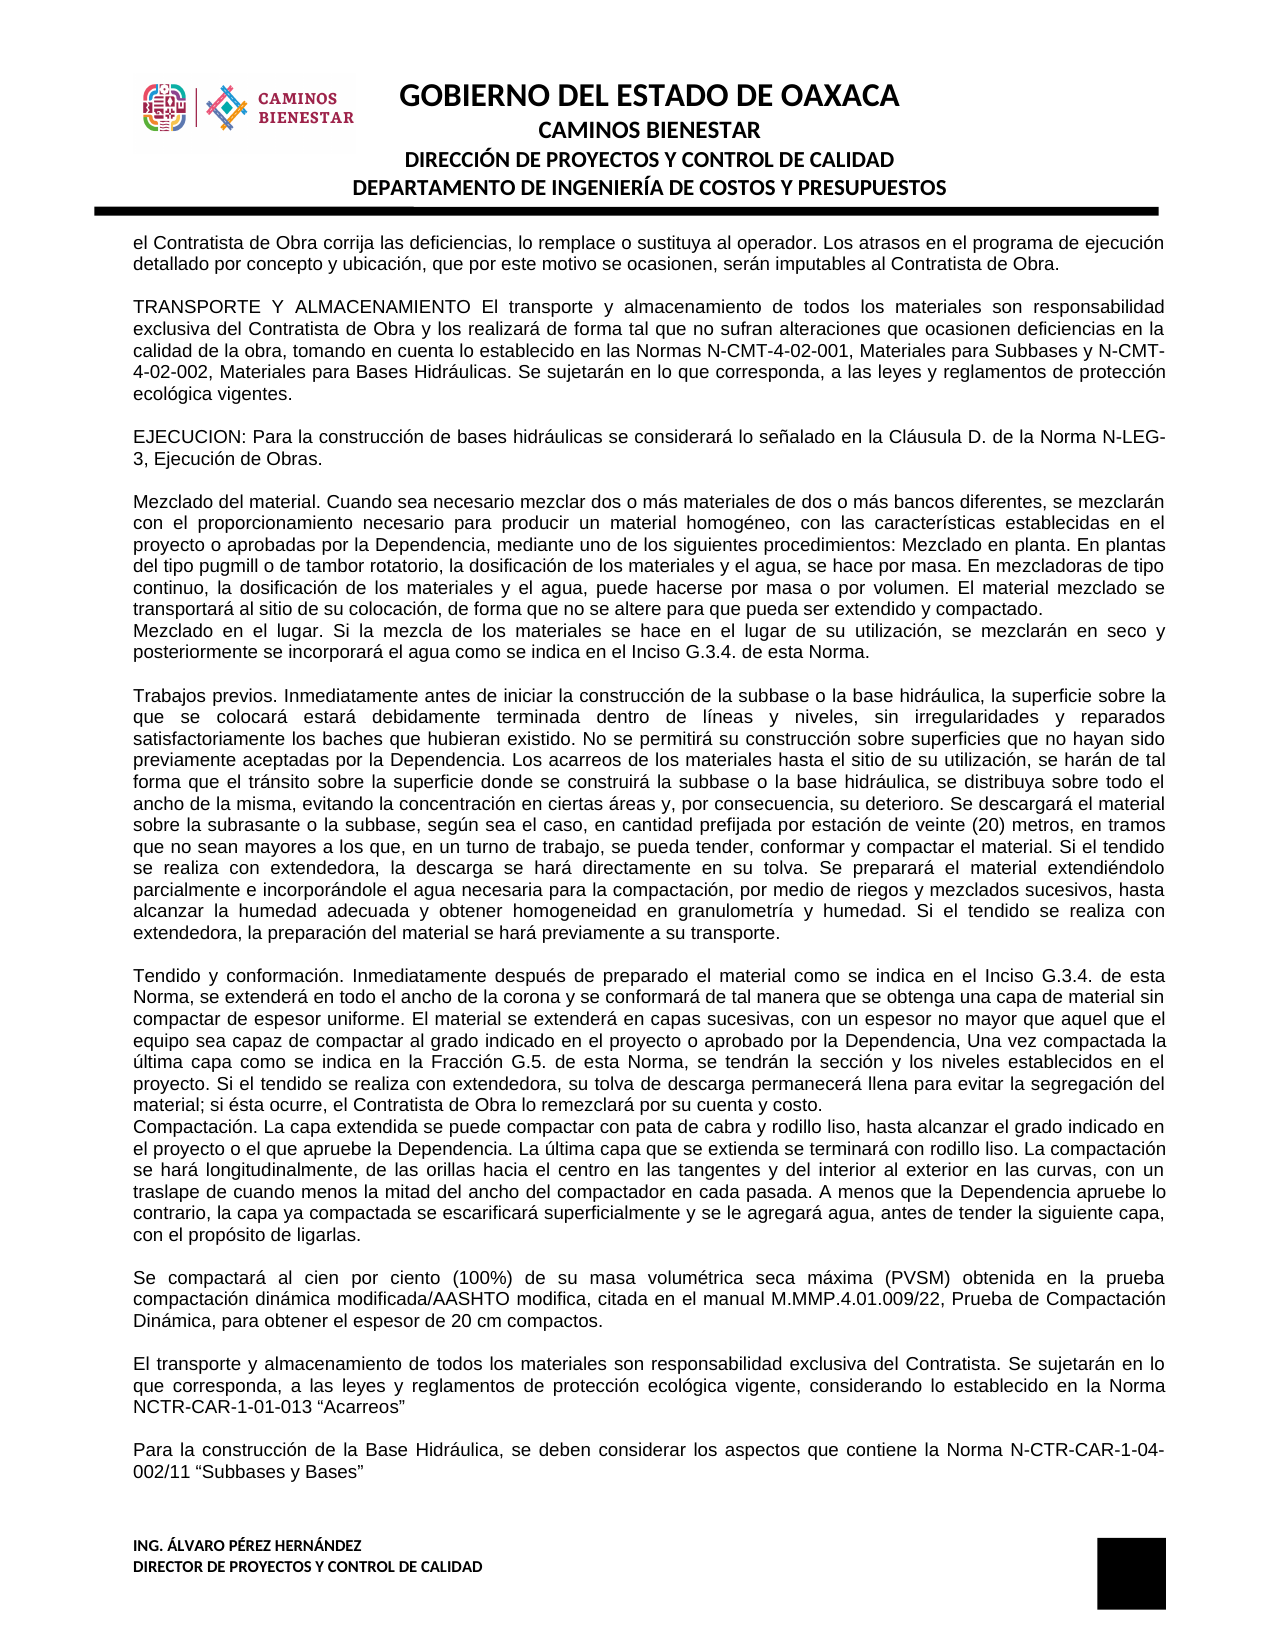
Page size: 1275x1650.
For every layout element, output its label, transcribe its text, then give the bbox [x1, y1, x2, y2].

picture [132, 73, 357, 154]
text EJECUCION: Para la construcción de bases hidráulicas se considerará lo señalado en la Cláusula D. de la Norma N-LEG-3, Ejecución de Obras. [133, 426, 1166, 469]
text Mezclado en el lugar. Si la mezcla de los materiales se hace en el lugar de su utilización, se mezclarán en seco y posteriormente se incorporará el agua como se indica en el Inciso G.3.4. de esta Norma. [133, 620, 1166, 663]
text Se compactará al cien por ciento (100%) de su masa volumétrica seca máxima (PVSM) obtenida en la prueba compactación dinámica modificada/AASHTO modifica, citada en el manual M.MMP.4.01.009/22, Prueba de Compactación Dinámica, para obtener el espesor de 20 cm compactos. [133, 1267, 1166, 1331]
text TRANSPORTE Y ALMACENAMIENTO El transporte y almacenamiento de todos los materiales son responsabilidad exclusiva del Contratista de Obra y los realizará de forma tal que no sufran alteraciones que ocasionen deficiencias en la calidad de la obra, tomando en cuenta lo establecido en las Normas N-CMT-4-02-001, Materiales para Subbases y N-CMT-4-02-002, Materiales para Bases Hidráulicas. Se sujetarán en lo que corresponda, a las leyes y reglamentos de protección ecológica vigentes. [133, 296, 1166, 404]
text Para la construcción de la Base Hidráulica, se deben considerar los aspectos que contiene la Norma N-CTR-CAR-1-04- 002/11 “Subbases y Bases” [133, 1439, 1166, 1482]
text Mezclado del material. Cuando sea necesario mezclar dos o más materiales de dos o más bancos diferentes, se mezclarán con el proporcionamiento necesario para producir un material homogéneo, con las características establecidas en el proyecto o aprobadas por la Dependencia, mediante uno de los siguientes procedimientos: Mezclado en planta. En plantas del tipo pugmill o de tambor rotatorio, la dosificación de los materiales y el agua, se hace por masa. En mezcladoras de tipo continuo, la dosificación de los materiales y el agua, puede hacerse por masa o por volumen. El material mezclado se transportará al sitio de su colocación, de forma que no se altere para que pueda ser extendido y compactado. [133, 490, 1166, 620]
text Trabajos previos. Inmediatamente antes de iniciar la construcción de la subbase o la base hidráulica, la superficie sobre la que se colocará estará debidamente terminada dentro de líneas y niveles, sin irregularidades y reparados satisfactoriamente los baches que hubieran existido. No se permitirá su construcción sobre superficies que no hayan sido previamente aceptadas por la Dependencia. Los acarreos de los materiales hasta el sitio de su utilización, se harán de tal forma que el tránsito sobre la superficie donde se construirá la subbase o la base hidráulica, se distribuya sobre todo el ancho de la misma, evitando la concentración en ciertas áreas y, por consecuencia, su deterioro. Se descargará el material sobre la subrasante o la subbase, según sea el caso, en cantidad prefijada por estación de veinte (20) metros, en tramos que no sean mayores a los que, en un turno de trabajo, se pueda tender, conformar y compactar el material. Si el tendido se realiza con extendedora, la descarga se hará directamente en su tolva. Se preparará el material extendiéndolo parcialmente e incorporándole el agua necesaria para la compactación, por medio de riegos y mezclados sucesivos, hasta alcanzar la humedad adecuada y obtener homogeneidad en granulometría y humedad. Si el tendido se realiza con extendedora, la preparación del material se hará previamente a su transporte. [133, 684, 1166, 943]
text Tendido y conformación. Inmediatamente después de preparado el material como se indica en el Inciso G.3.4. de esta Norma, se extenderá en todo el ancho de la corona y se conformará de tal manera que se obtenga una capa de material sin compactar de espesor uniforme. El material se extenderá en capas sucesivas, con un espesor no mayor que aquel que el equipo sea capaz de compactar al grado indicado en el proyecto o aprobado por la Dependencia, Una vez compactada la última capa como se indica en la Fracción G.5. de esta Norma, se tendrán la sección y los niveles establecidos en el proyecto. Si el tendido se realiza con extendedora, su tolva de descarga permanecerá llena para evitar la segregación del material; si ésta ocurre, el Contratista de Obra lo remezclará por su cuenta y costo. [133, 965, 1166, 1116]
text El transporte y almacenamiento de todos los materiales son responsabilidad exclusiva del Contratista. Se sujetarán en lo que corresponda, a las leyes y reglamentos de protección ecológica vigente, considerando lo establecido en la Norma NCTR-CAR-1-01-013 “Acarreos” [133, 1353, 1166, 1418]
text Compactación. La capa extendida se puede compactar con pata de cabra y rodillo liso, hasta alcanzar el grado indicado en el proyecto o el que apruebe la Dependencia. La última capa que se extienda se terminará con rodillo liso. La compactación se hará longitudinalmente, de las orillas hacia el centro en las tangentes y del interior al exterior en las curvas, con un traslape de cuando menos la mitad del ancho del compactador en cada pasada. A menos que la Dependencia apruebe lo contrario, la capa ya compactada se escarificará superficialmente y se le agregará agua, antes de tender la siguiente capa, con el propósito de ligarlas. [133, 1116, 1166, 1245]
